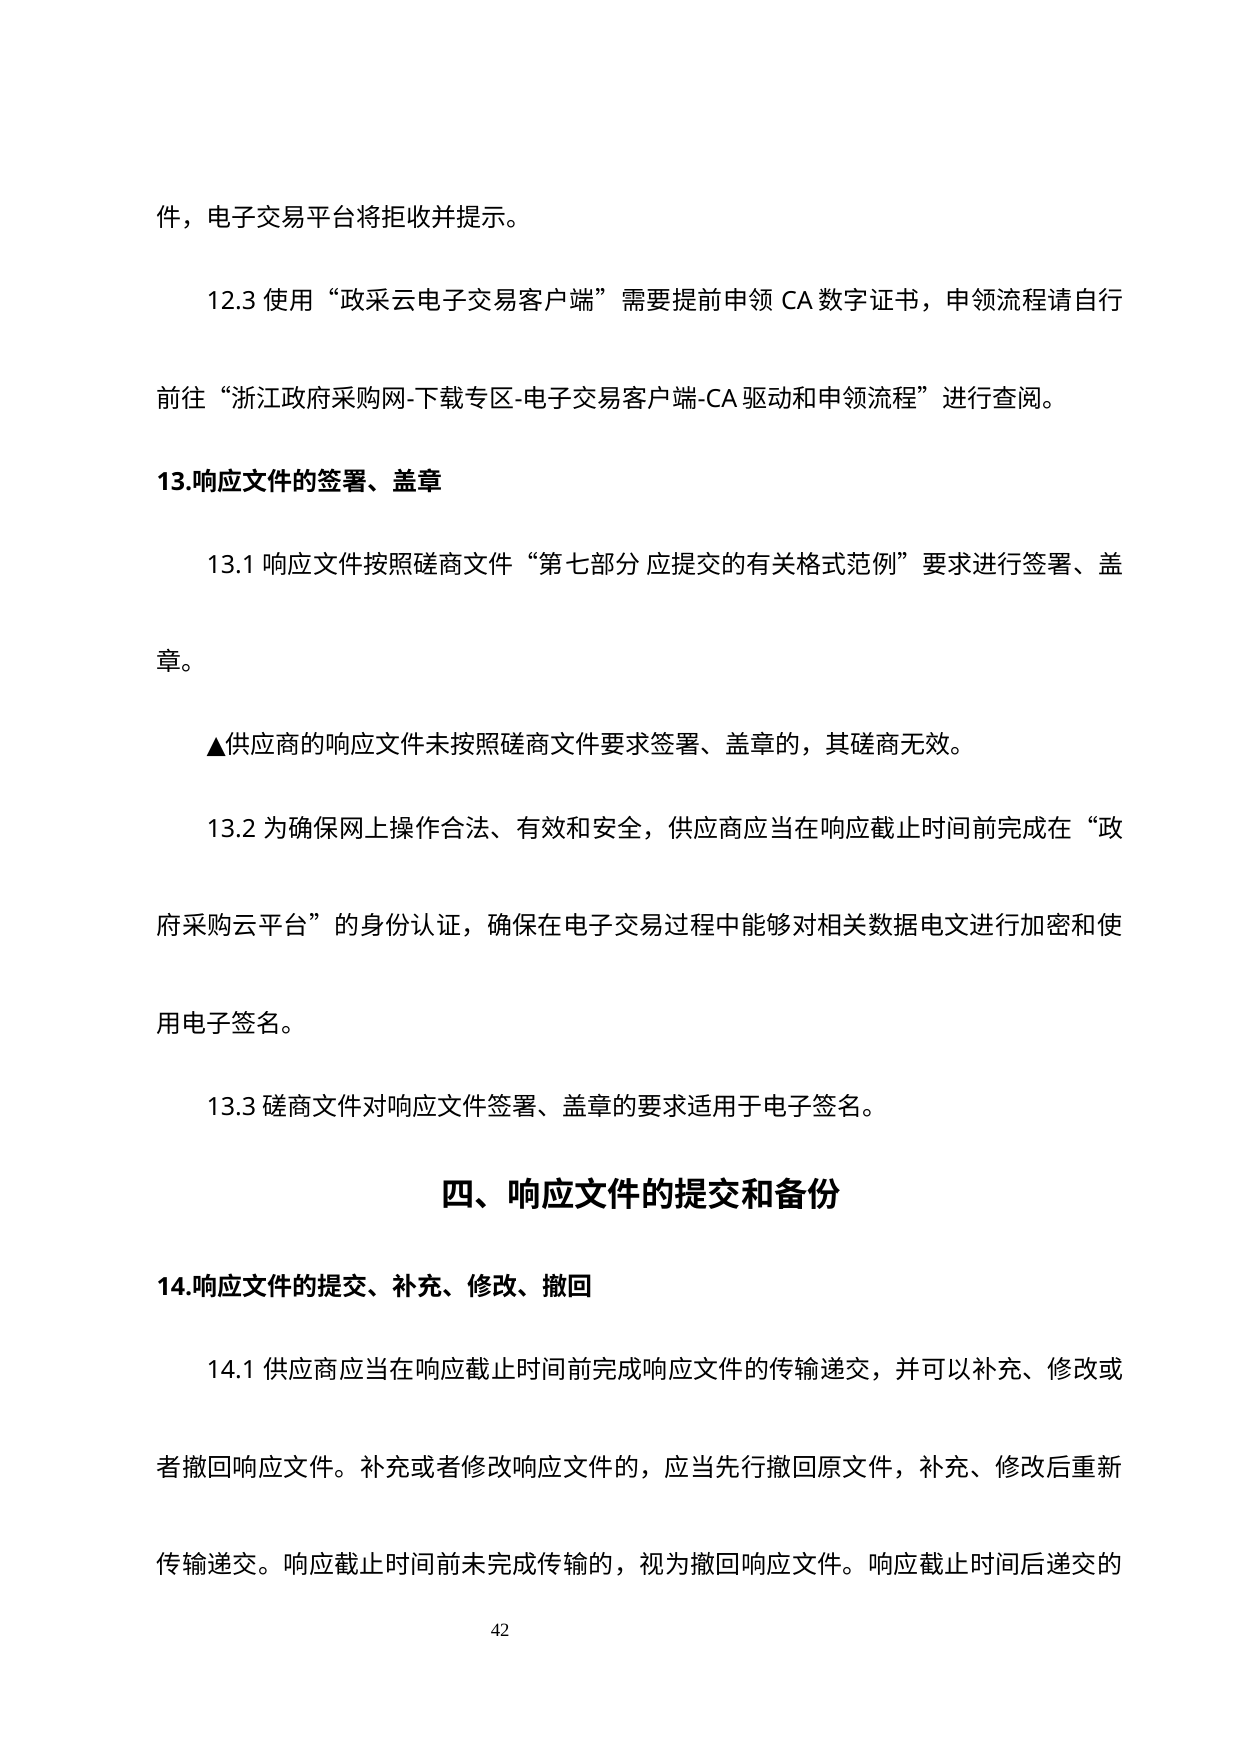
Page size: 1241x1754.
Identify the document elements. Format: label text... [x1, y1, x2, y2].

text 13.1 响应文件按照磋商文件“第七部分 应提交的有关格式范例”要求进行签署、盖章。 [156, 530, 1125, 692]
text 14.响应文件的提交、补充、修改、撤回 [156, 1252, 1125, 1317]
text 12.3 使用“政采云电子交易客户端”需要提前申领CA数字证书，申领流程请自行前往“浙江政府采购网-下载专区-电子交易客户端-CA驱动和申领流程”进行查阅。 [156, 266, 1125, 429]
text 13.2 为确保网上操作合法、有效和安全，供应商应当在响应截止时间前完成在“政府采购云平台”的身份认证，确保在电子交易过程中能够对相关数据电文进行加密和使用电子签名。 [156, 794, 1125, 1054]
text 13.3 磋商文件对响应文件签署、盖章的要求适用于电子签名。 [156, 1072, 1125, 1137]
text 13.响应文件的签署、盖章 [156, 447, 1125, 512]
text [156, 1335, 1125, 1595]
text 四、响应文件的提交和备份 [156, 1167, 1125, 1216]
text ▲供应商的响应文件未按照磋商文件要求签署、盖章的，其磋商无效。 [156, 711, 1125, 776]
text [156, 183, 1125, 248]
